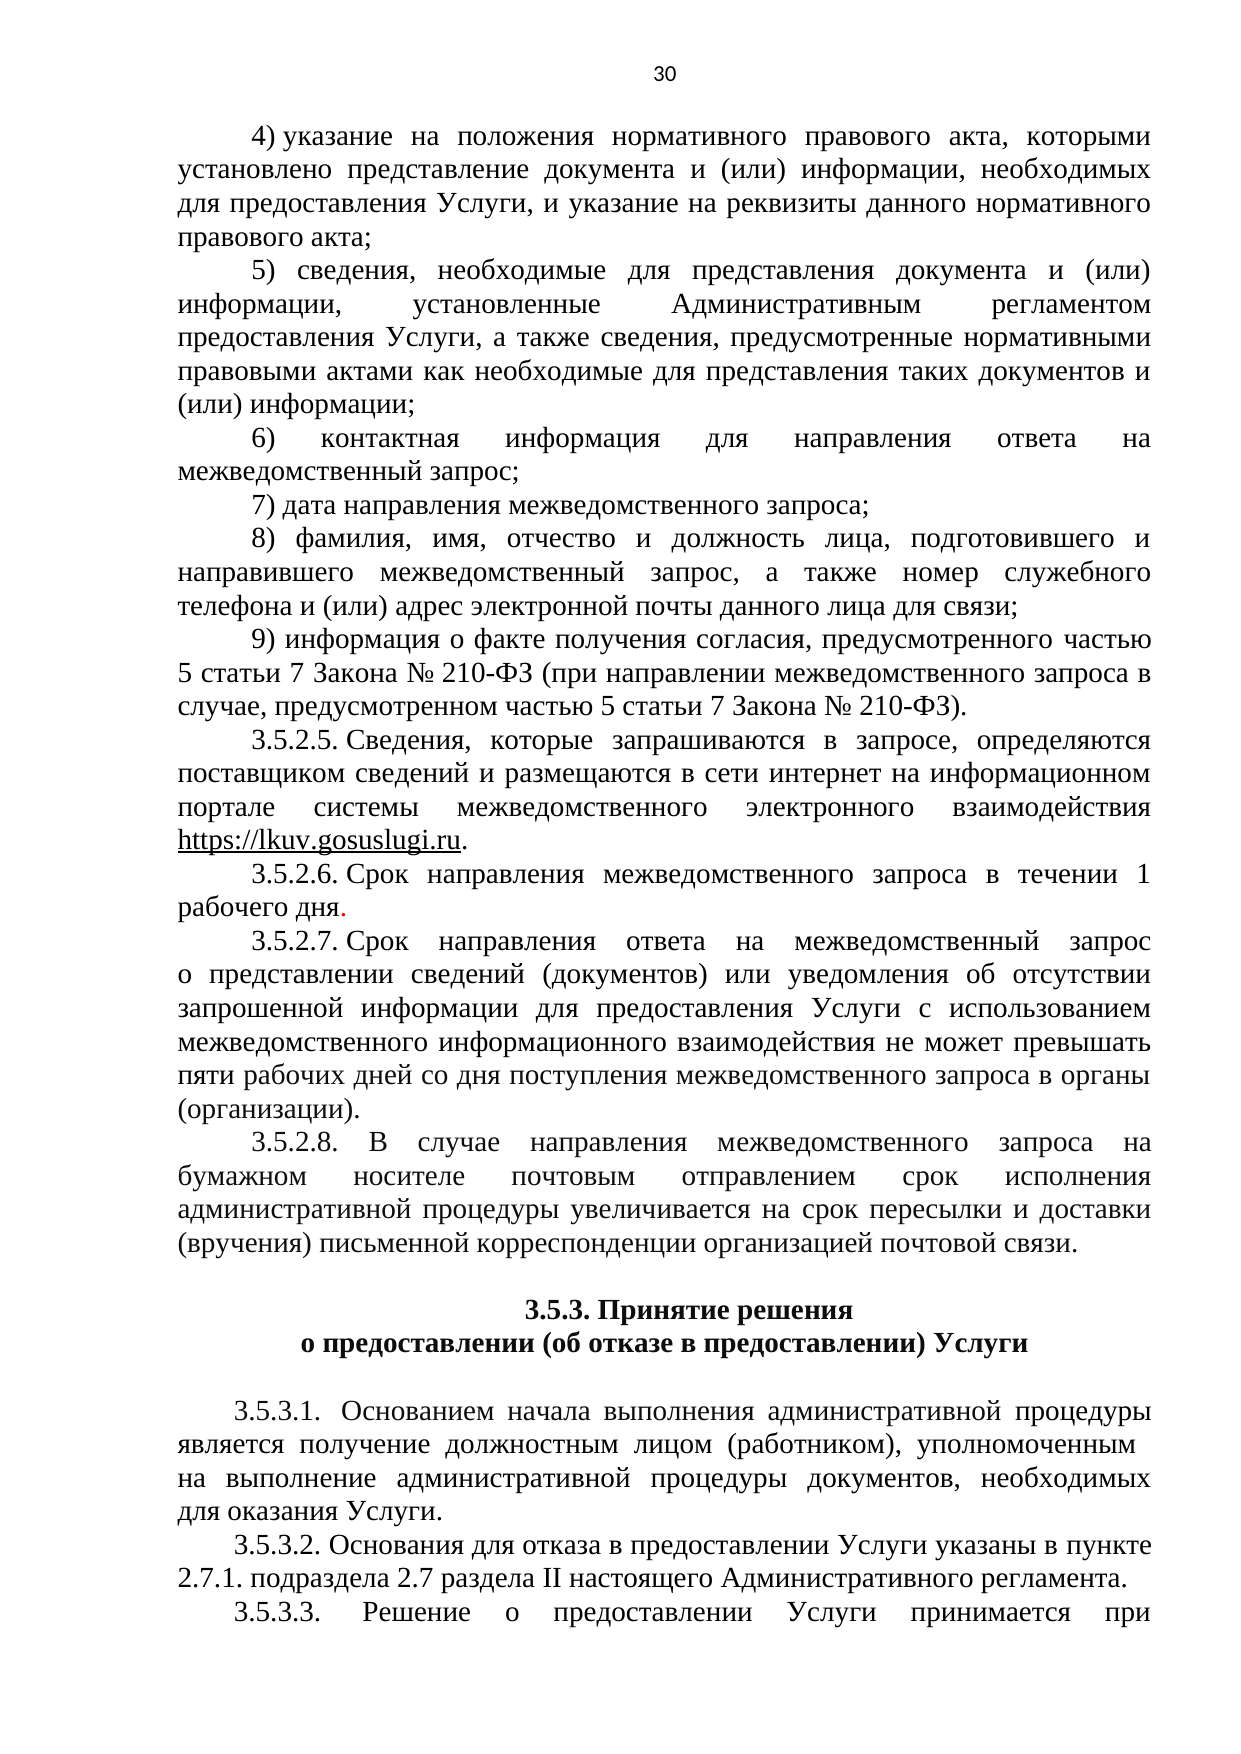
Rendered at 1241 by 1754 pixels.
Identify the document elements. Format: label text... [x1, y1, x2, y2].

text 3.5.2.8. В случае направления межведомственного запроса на бумажном носителе почтовым отправлением срок исполнения административной процедуры увеличивается на срок пересылки и доставки (вручения) письменной корреспонденции организацией почтовой связи. [177, 1124, 1152, 1258]
text 9) информация о факте получения согласия, предусмотренного частью 5 статьи 7 Закона № 210-ФЗ (при направлении межведомственного запроса в случае, предусмотренном частью 5 статьи 7 Закона № 210-ФЗ). [177, 621, 1152, 722]
text 3.5.2.6. Срок направления межведомственного запроса в течении 1 рабочего дня. [177, 856, 1152, 923]
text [177, 1594, 1152, 1627]
text 3.5.3.1. Основанием начала выполнения административной процедуры является получение должностным лицом (работником), уполномоченным на выполнение административной процедуры документов, необходимых для оказания Услуги. [177, 1393, 1152, 1527]
text 3.5.2.5. Сведения, которые запрашиваются в запросе, определяются поставщиком сведений и размещаются в сети интернет на информационном портале системы межведомственного электронного взаимодействия https://lkuv.gosuslugi.ru. [177, 722, 1152, 856]
text 3.5.3. Принятие решения о предоставлении (об отказе в предоставлении) Услуги [177, 1292, 1152, 1359]
text 4) указание на положения нормативного правового акта, которыми установлено представление документа и (или) информации, необходимых для предоставления Услуги, и указание на реквизиты данного нормативного правового акта; [177, 118, 1152, 252]
text 6) контактная информация для направления ответа на межведомственный запрос; [177, 420, 1152, 487]
text 7) дата направления межведомственного запроса; [177, 487, 1152, 521]
text 8) фамилия, имя, отчество и должность лица, подготовившего и направившего межведомственный запрос, а также номер служебного телефона и (или) адрес электронной почты данного лица для связи; [177, 521, 1152, 621]
text 3.5.2.7. Срок направления ответа на межведомственный запрос о представлении сведений (документов) или уведомления об отсутствии запрошенной информации для предоставления Услуги с использованием межведомственного информационного взаимодействия не может превышать пяти рабочих дней со дня поступления межведомственного запроса в органы (организации). [177, 923, 1152, 1124]
text 5) сведения, необходимые для представления документа и (или) информации, установленные Административным регламентом предоставления Услуги, а также сведения, предусмотренные нормативными правовыми актами как необходимые для представления таких документов и (или) информации; [177, 252, 1152, 420]
text 3.5.3.2. Основания для отказа в предоставлении Услуги указаны в пункте 2.7.1. подраздела 2.7 раздела II настоящего Административного регламента. [177, 1527, 1152, 1594]
